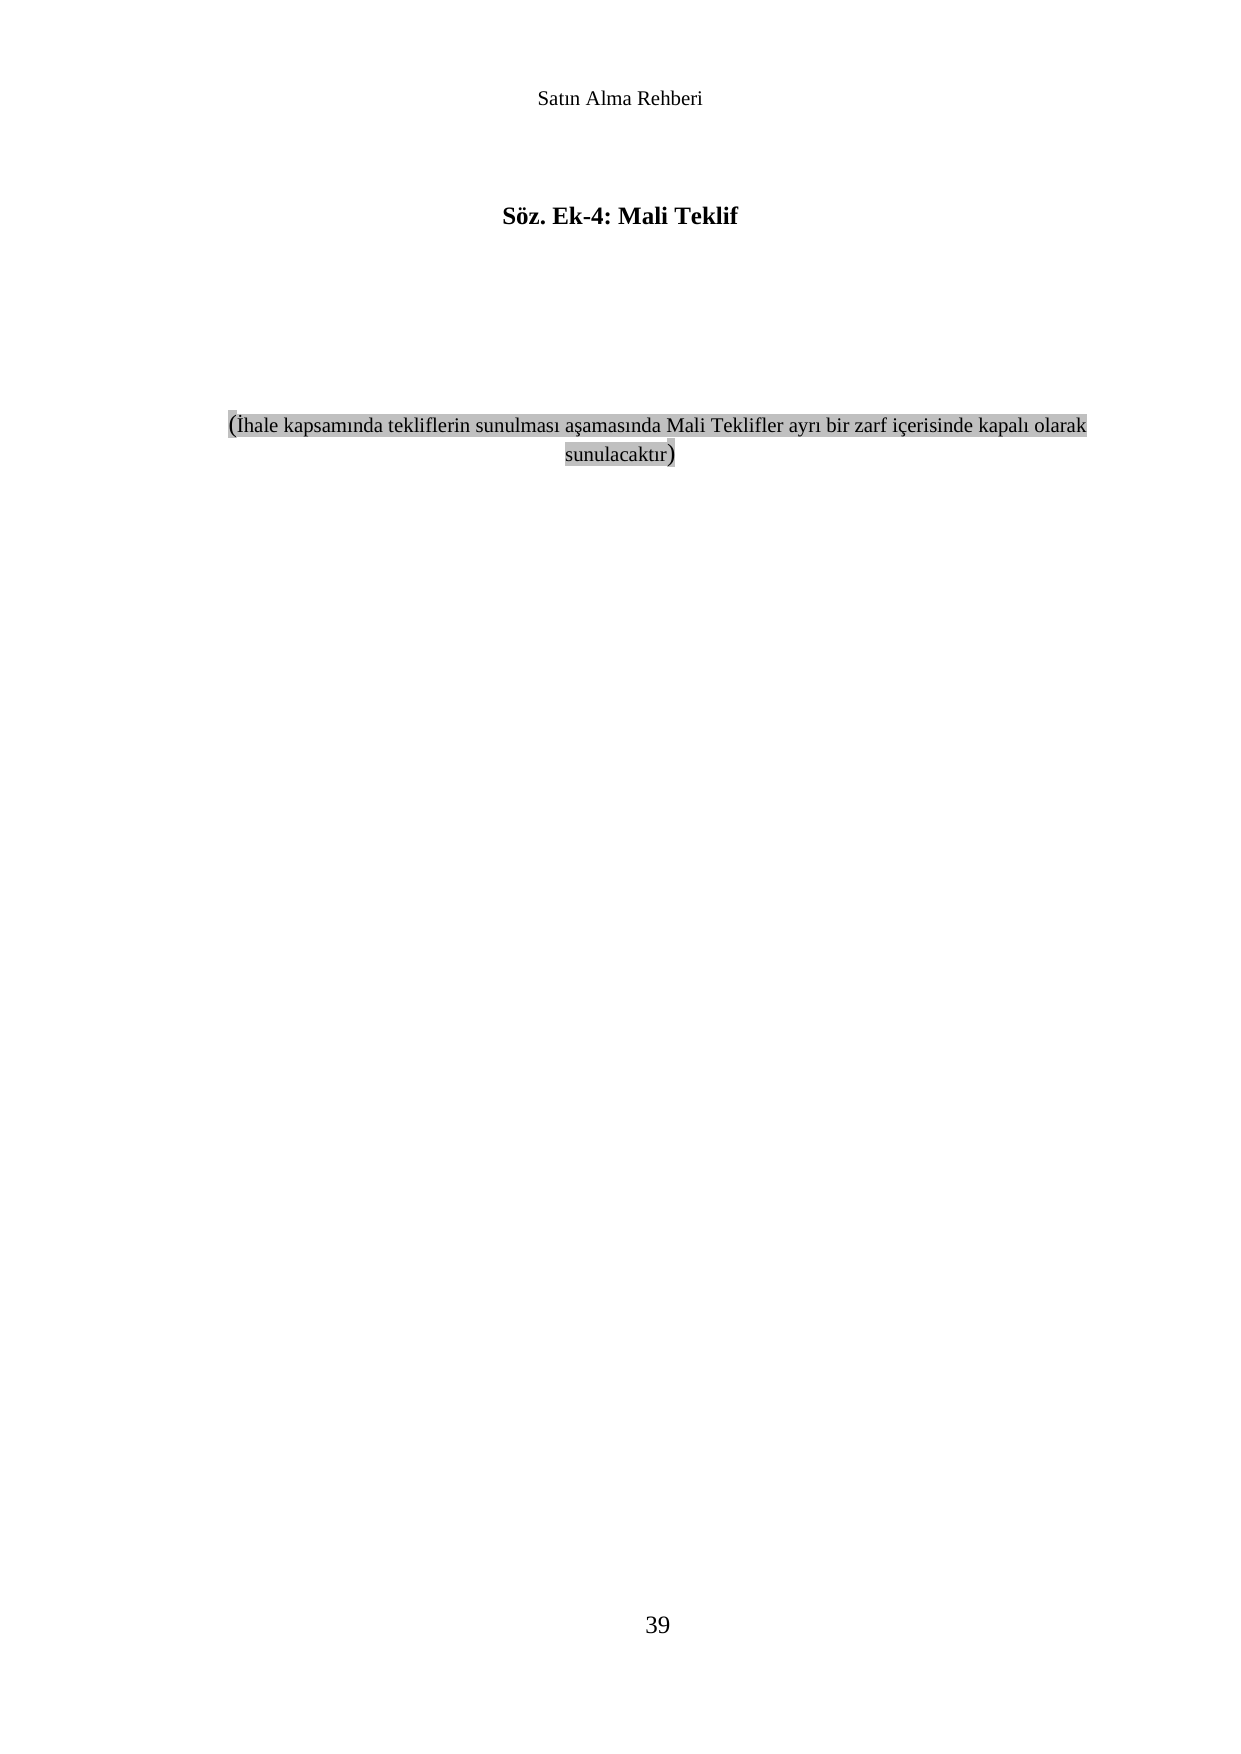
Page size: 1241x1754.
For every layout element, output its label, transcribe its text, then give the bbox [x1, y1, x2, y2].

text (İhale kapsamında tekliflerin sunulması aşamasında Mali Teklifler ayrı bir zarf içerisinde kapalı olarak sunulacaktır) [148, 409, 1093, 467]
subtitle Söz. Ek-4: Mali Teklif [148, 201, 1093, 230]
